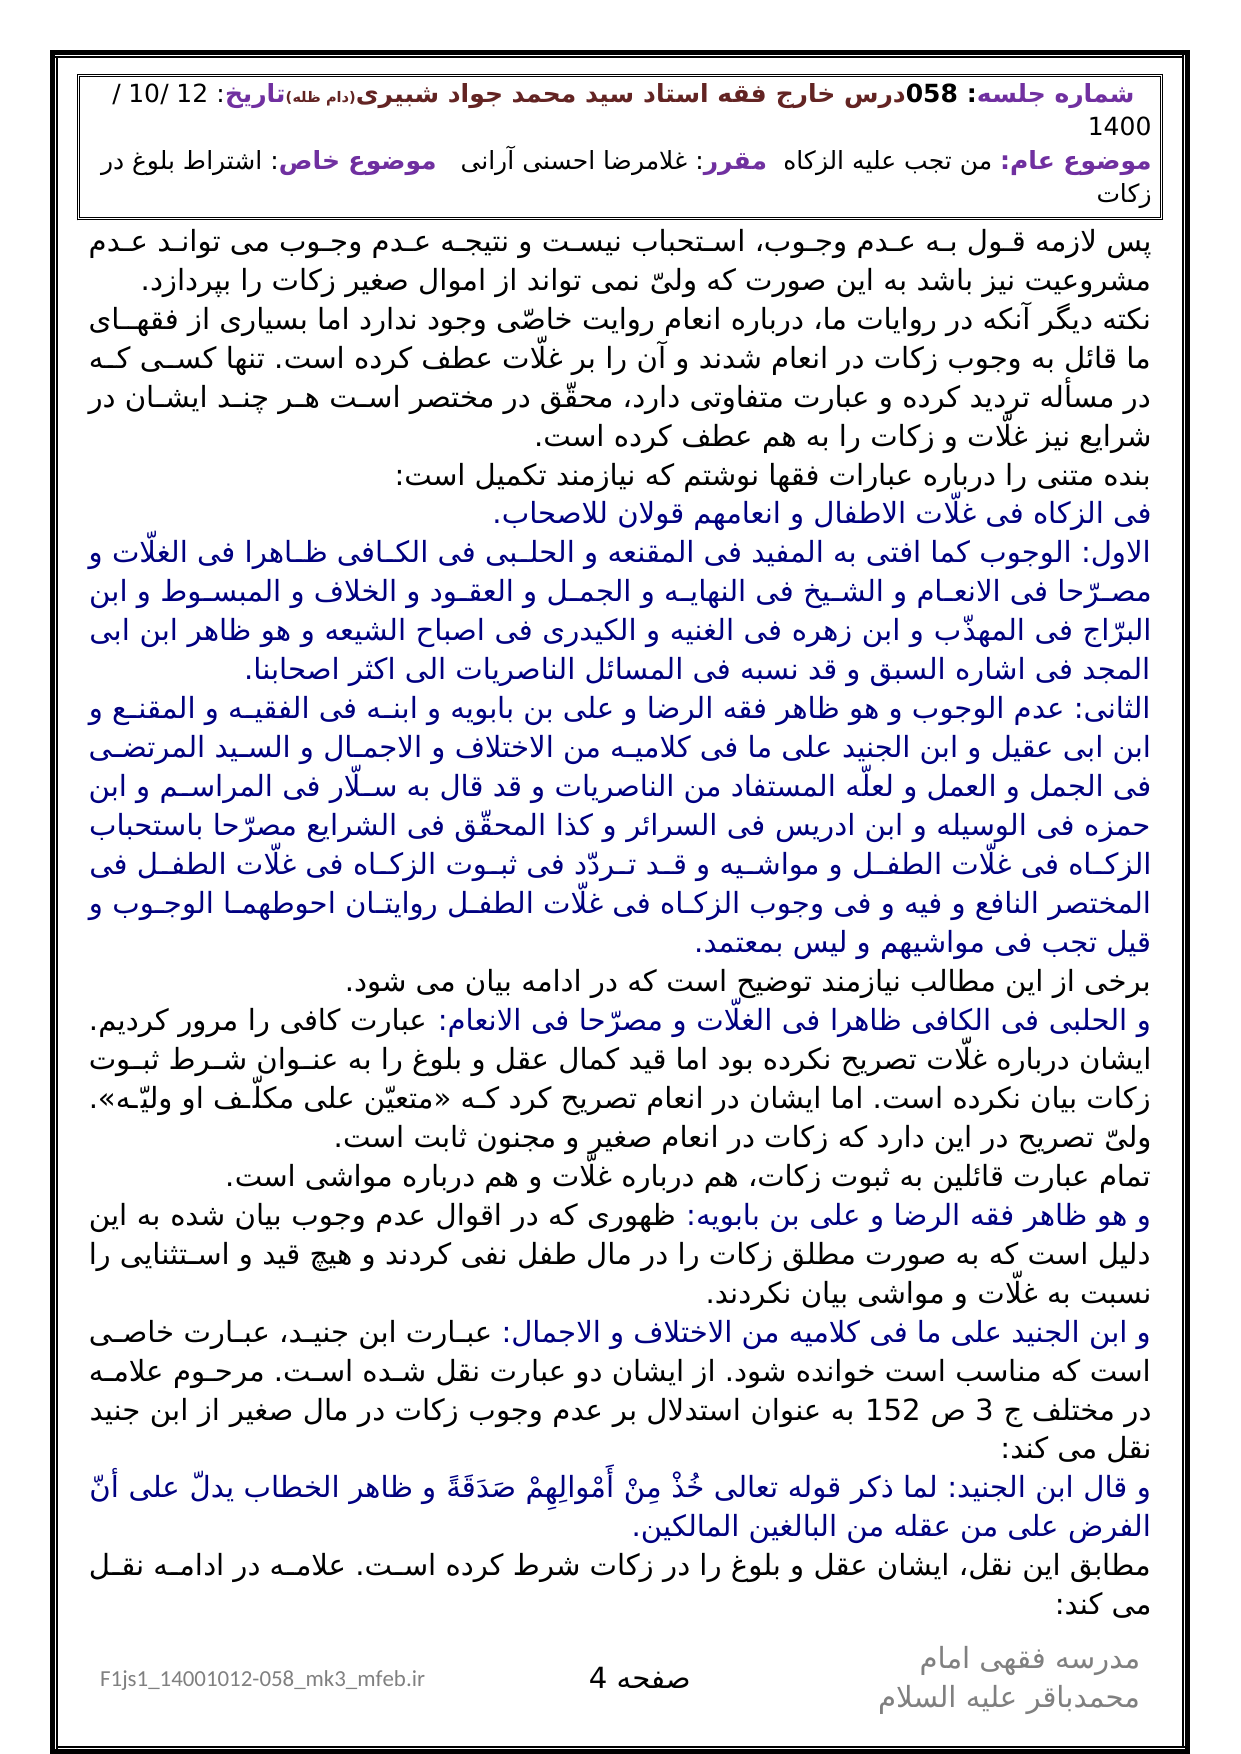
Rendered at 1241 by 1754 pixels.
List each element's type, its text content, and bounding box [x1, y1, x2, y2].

text الاول: الوجوب کما افتی به المفید فی المقنعه و الحلبی فی الکافی ظاهرا فی الغلّات و مصرّحا فی الانعام و الشیخ فی النهایه و الجمل و العقود و الخلاف و المبسوط و ابن البرّاج فی المهذّب و ابن زهره فی الغنیه و الکیدری فی اصباح الشیعه و هو ظاهر ابن ابی المجد فی اشاره السبق و قد نسبه فی المسائل الناصریات الی اکثر اصحابنا. [89, 536, 1152, 687]
text تمام عبارت قائلین به ثبوت زکات، هم درباره غلّات و هم درباره مواشی است. [89, 1159, 1152, 1193]
text مطابق این نقل، ایشان عقل و بلوغ را در زکات شرط کرده است. علامه در ادامه نقل می کند: [89, 1549, 1152, 1622]
text پس لازمه قول به عدم وجوب، استحباب نیست و نتیجه عدم وجوب می تواند عدم مشروعیت نیز باشد به این صورت که ولیّ نمی تواند از اموال صغیر زکات را بپردازد. [89, 224, 1152, 297]
text برخی از این مطالب نیازمند توضیح است که در ادامه بیان می شود. [89, 964, 1152, 998]
text الثانی: عدم الوجوب و هو ظاهر فقه الرضا و علی بن بابویه و ابنه فی الفقیه و المقنع و ابن ابی عقیل و ابن الجنید علی ما فی کلامیه من الاختلاف و الاجمال و السید المرتضی فی الجمل و العمل و لعلّه المستفاد من الناصریات و قد قال به سلّار فی المراسم و ابن حمزه فی الوسیله و ابن ادریس فی السرائر و کذا المحقّق فی الشرایع مصرّحا باستحباب الزکاه فی غلّات الطفل و مواشیه و قد تردّد فی ثبوت الزکاه فی غلّات الطفل فی المختصر النافع و فیه و فی وجوب الزکاه فی غلّات الطفل روایتان احوطهما الوجوب و قیل تجب فی مواشیهم و لیس بمعتمد. [89, 692, 1152, 959]
text و هو ظاهر فقه الرضا و علی بن بابویه: ظهوری که در اقوال عدم وجوب بیان شده به این دلیل است که به صورت مطلق زکات را در مال طفل نفی کردند و هیچ قید و استثنایی را نسبت به غلّات و مواشی بیان نکردند. [89, 1198, 1152, 1310]
text و ابن الجنید علی ما فی کلامیه من الاختلاف و الاجمال: عبارت ابن جنید، عبارت خاصی است که مناسب است خوانده شود. از ایشان دو عبارت نقل شده است. مرحوم علامه در مختلف ج 3 ص 152 به عنوان استدلال بر عدم وجوب زکات در مال صغیر از ابن جنید نقل می کند: [89, 1315, 1152, 1466]
text و قال ابن الجنيد: لما ذكر قوله تعالى خُذْ مِنْ أَمْوالِهِمْ صَدَقَةً و ظاهر الخطاب يدلّ على أنّ الفرض على من عقله من البالغين المالكين. [89, 1471, 1152, 1544]
text نکته دیگر آنکه در روایات ما، درباره انعام روایت خاصّی وجود ندارد اما بسیاری از فقهای ما قائل به وجوب زکات در انعام شدند و آن را بر غلّات عطف کرده است. تنها کسی که در مسأله تردید کرده و عبارت متفاوتی دارد، محقّق در مختصر است هر چند ایشان در شرایع نیز غلّات و زکات را به هم عطف کرده است. [89, 302, 1152, 453]
text بنده متنی را درباره عبارات فقها نوشتم که نیازمند تکمیل است: [89, 458, 1152, 492]
text فی الزکاه فی غلّات الاطفال و انعامهم قولان للاصحاب. [89, 497, 1152, 531]
text و الحلبی فی الکافی ظاهرا فی الغلّات و مصرّحا فی الانعام: عبارت کافی را مرور کردیم. ایشان درباره غلّات تصریح نکرده بود اما قید کمال عقل و بلوغ را به عنوان شرط ثبوت زکات بیان نکرده است. اما ایشان در انعام تصریح کرد که «متعیّن علی مکلّف او ولیّه». ولیّ تصریح در این دارد که زکات در انعام صغیر و مجنون ثابت است. [89, 1003, 1152, 1154]
